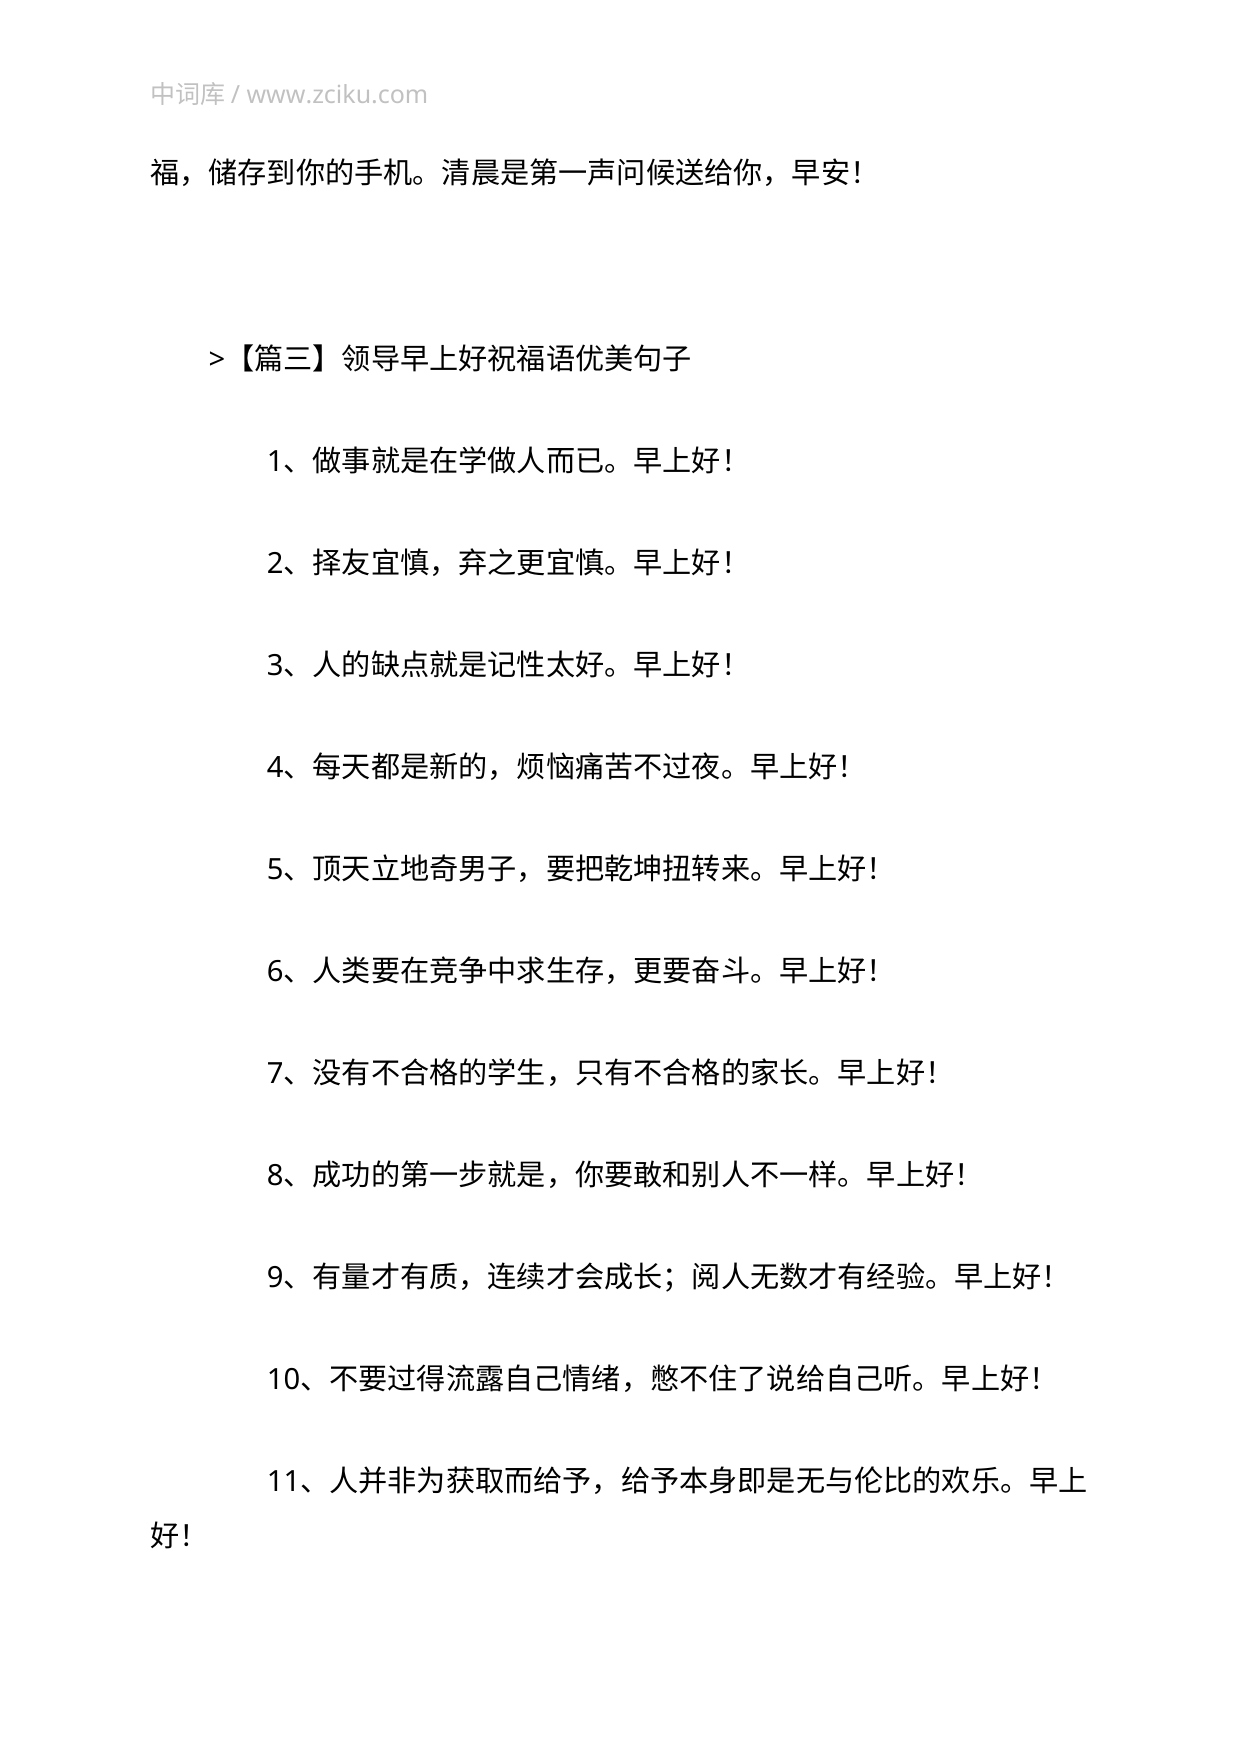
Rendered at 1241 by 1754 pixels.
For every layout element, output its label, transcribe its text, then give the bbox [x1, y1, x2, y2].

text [150, 150, 1090, 192]
text 2、择友宜慎，弃之更宜慎。早上好！ [150, 540, 1090, 582]
text 3、人的缺点就是记性太好。早上好！ [150, 642, 1090, 684]
text 8、成功的第一步就是，你要敢和别人不一样。早上好！ [150, 1152, 1090, 1194]
text >【篇三】领导早上好祝福语优美句子 [150, 336, 1090, 378]
text 9、有量才有质，连续才会成长；阅人无数才有经验。早上好！ [150, 1254, 1090, 1296]
text 10、不要过得流露自己情绪，憋不住了说给自己听。早上好！ [150, 1356, 1090, 1398]
text 7、没有不合格的学生，只有不合格的家长。早上好！ [150, 1050, 1090, 1092]
text 4、每天都是新的，烦恼痛苦不过夜。早上好！ [150, 744, 1090, 786]
text 11、人并非为获取而给予，给予本身即是无与伦比的欢乐。早上好！ [150, 1458, 1090, 1555]
text 6、人类要在竞争中求生存，更要奋斗。早上好！ [150, 948, 1090, 990]
text 5、顶天立地奇男子，要把乾坤扭转来。早上好！ [150, 846, 1090, 888]
text 1、做事就是在学做人而已。早上好！ [150, 438, 1090, 480]
